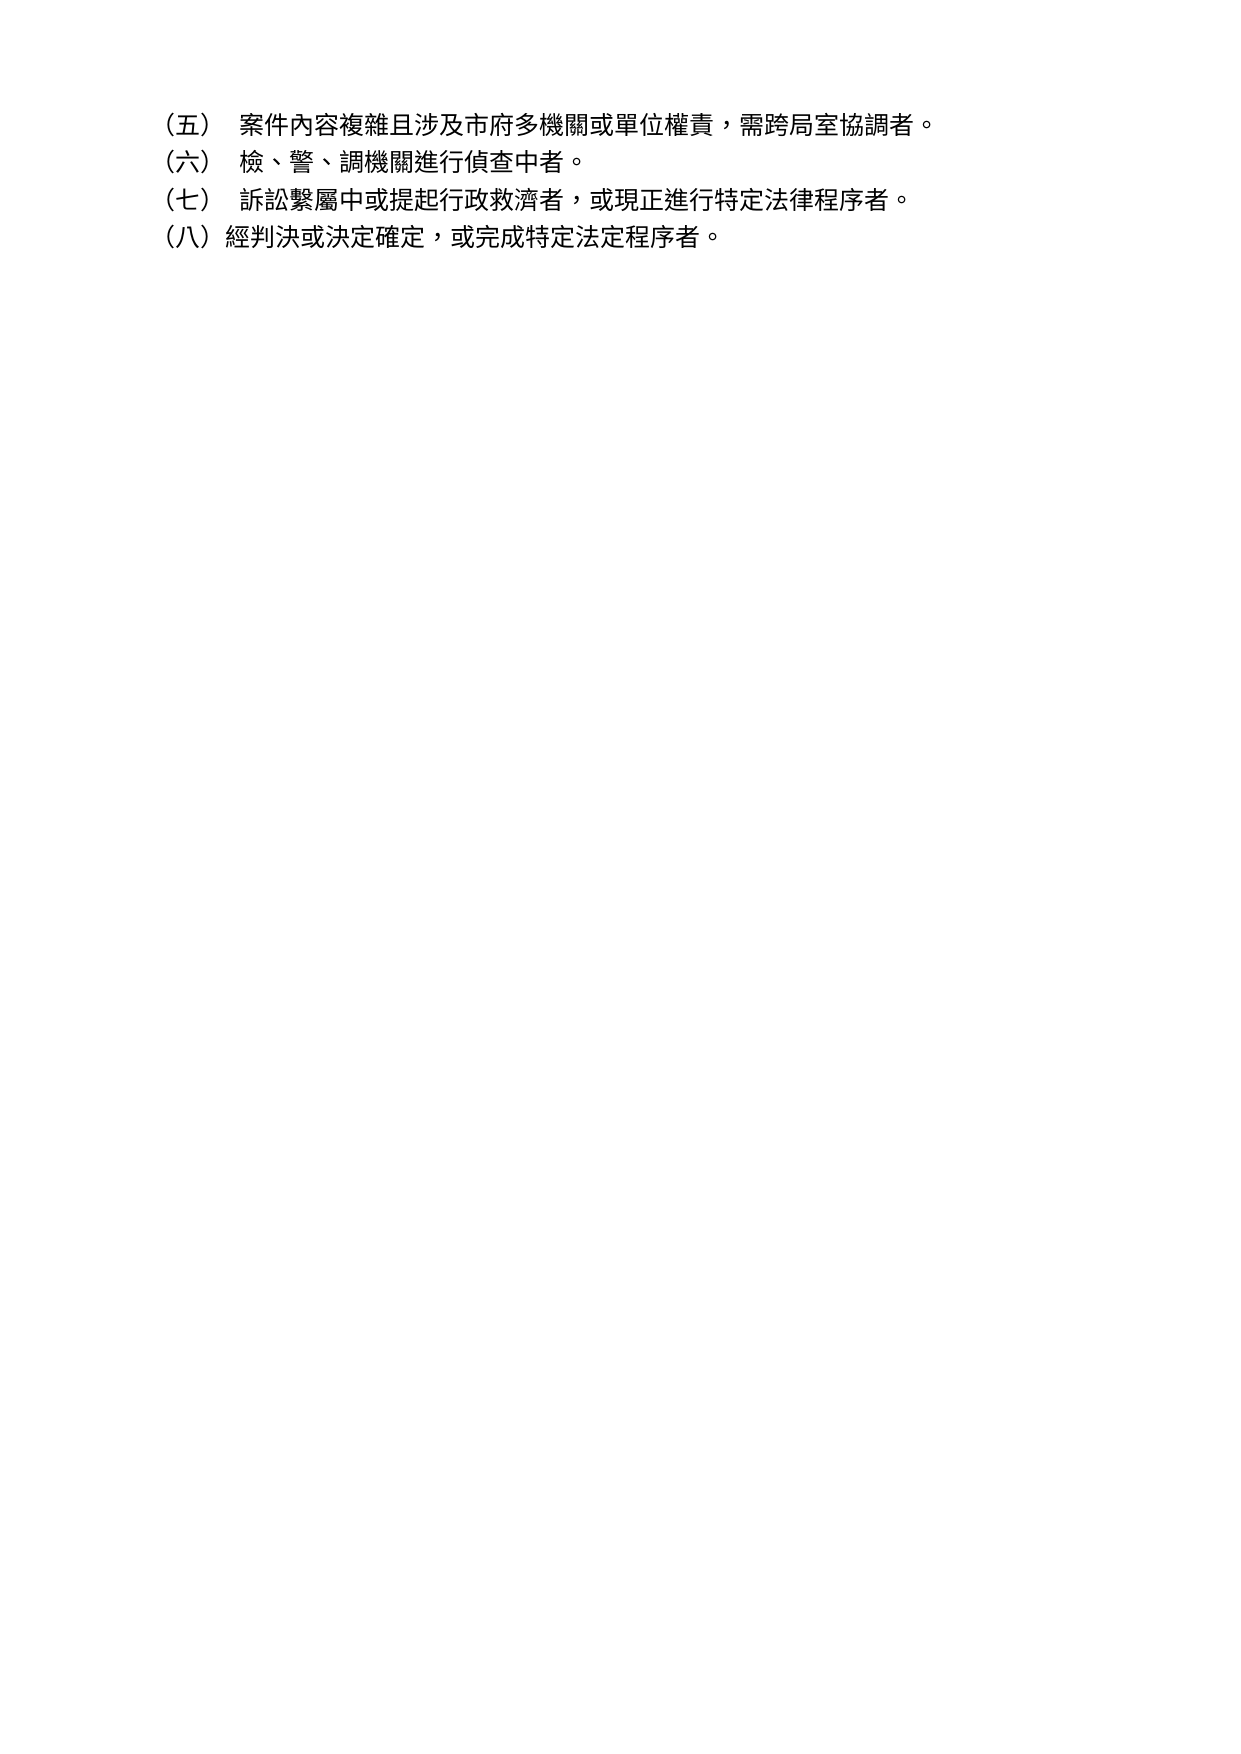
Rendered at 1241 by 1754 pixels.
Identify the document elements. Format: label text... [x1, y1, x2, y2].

list 案件內容複雜且涉及市府多機關或單位權責，需跨局室協調者。 [150, 105, 1101, 142]
list 訴訟繫屬中或提起行政救濟者，或現正進行特定法律程序者。 [150, 180, 1101, 217]
text （八）經判決或決定確定，或完成特定法定程序者。 [150, 217, 1101, 255]
list 檢、警、調機關進行偵查中者。 [150, 142, 1101, 180]
